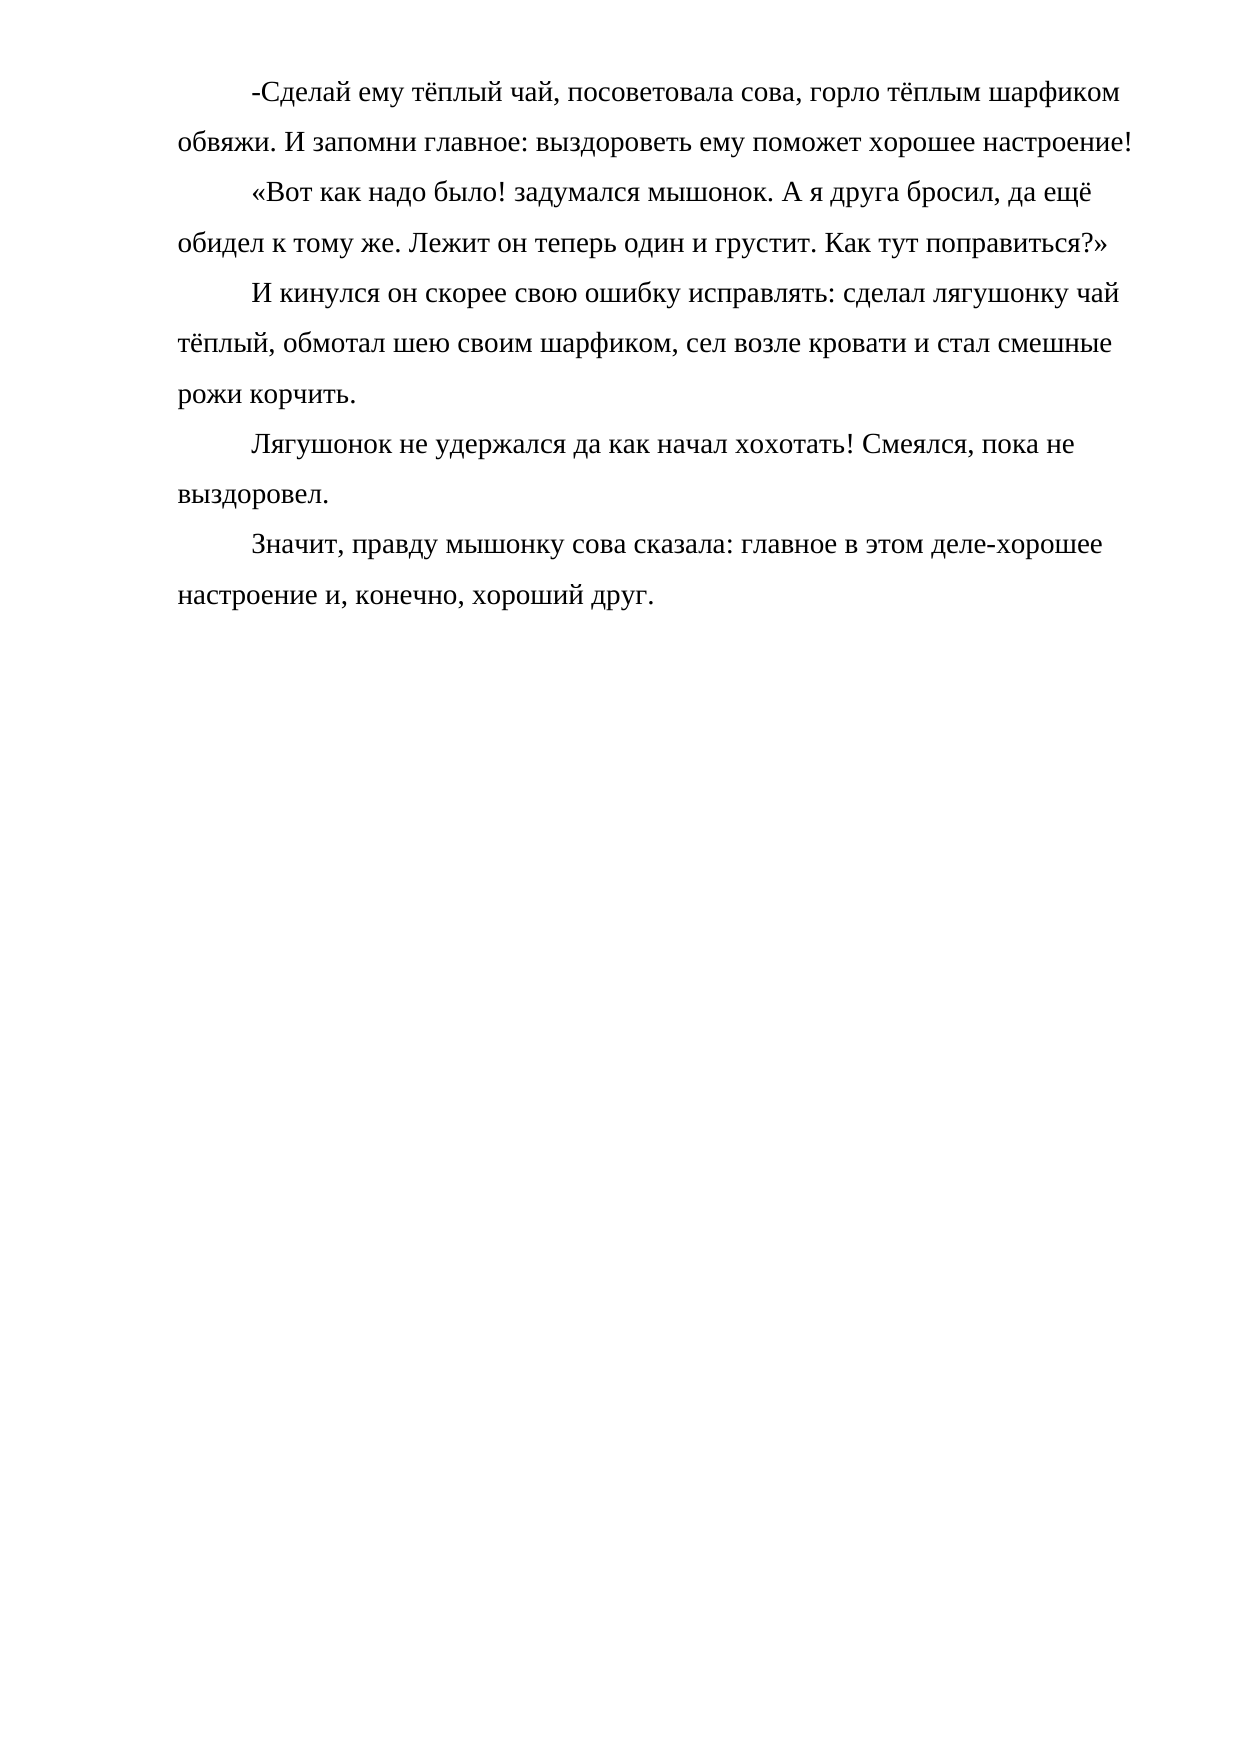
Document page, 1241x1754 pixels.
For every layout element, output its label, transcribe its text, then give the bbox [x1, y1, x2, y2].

text Лягушонок не удержался да как начал хохотать! Смеялся, пока не выздоровел. [177, 426, 1181, 510]
text Значит, правду мышонку сова сказала: главное в этом деле-хорошее настроение и, конечно, хороший друг. [177, 527, 1181, 611]
text -Сделай ему тёплый чай, посоветовала сова, горло тёплым шарфиком обвяжи. И запомни главное: выздороветь ему поможет хорошее настроение! [177, 74, 1181, 158]
text И кинулся он скорее свою ошибку исправлять: сделал лягушонку чай тёплый, обмотал шею своим шарфиком, сел возле кровати и стал смешные рожи корчить. [177, 275, 1181, 409]
text «Вот как надо было! задумался мышонок. А я друга бросил, да ещё обидел к тому же. Лежит он теперь один и грустит. Как тут поправиться?» [177, 174, 1181, 258]
